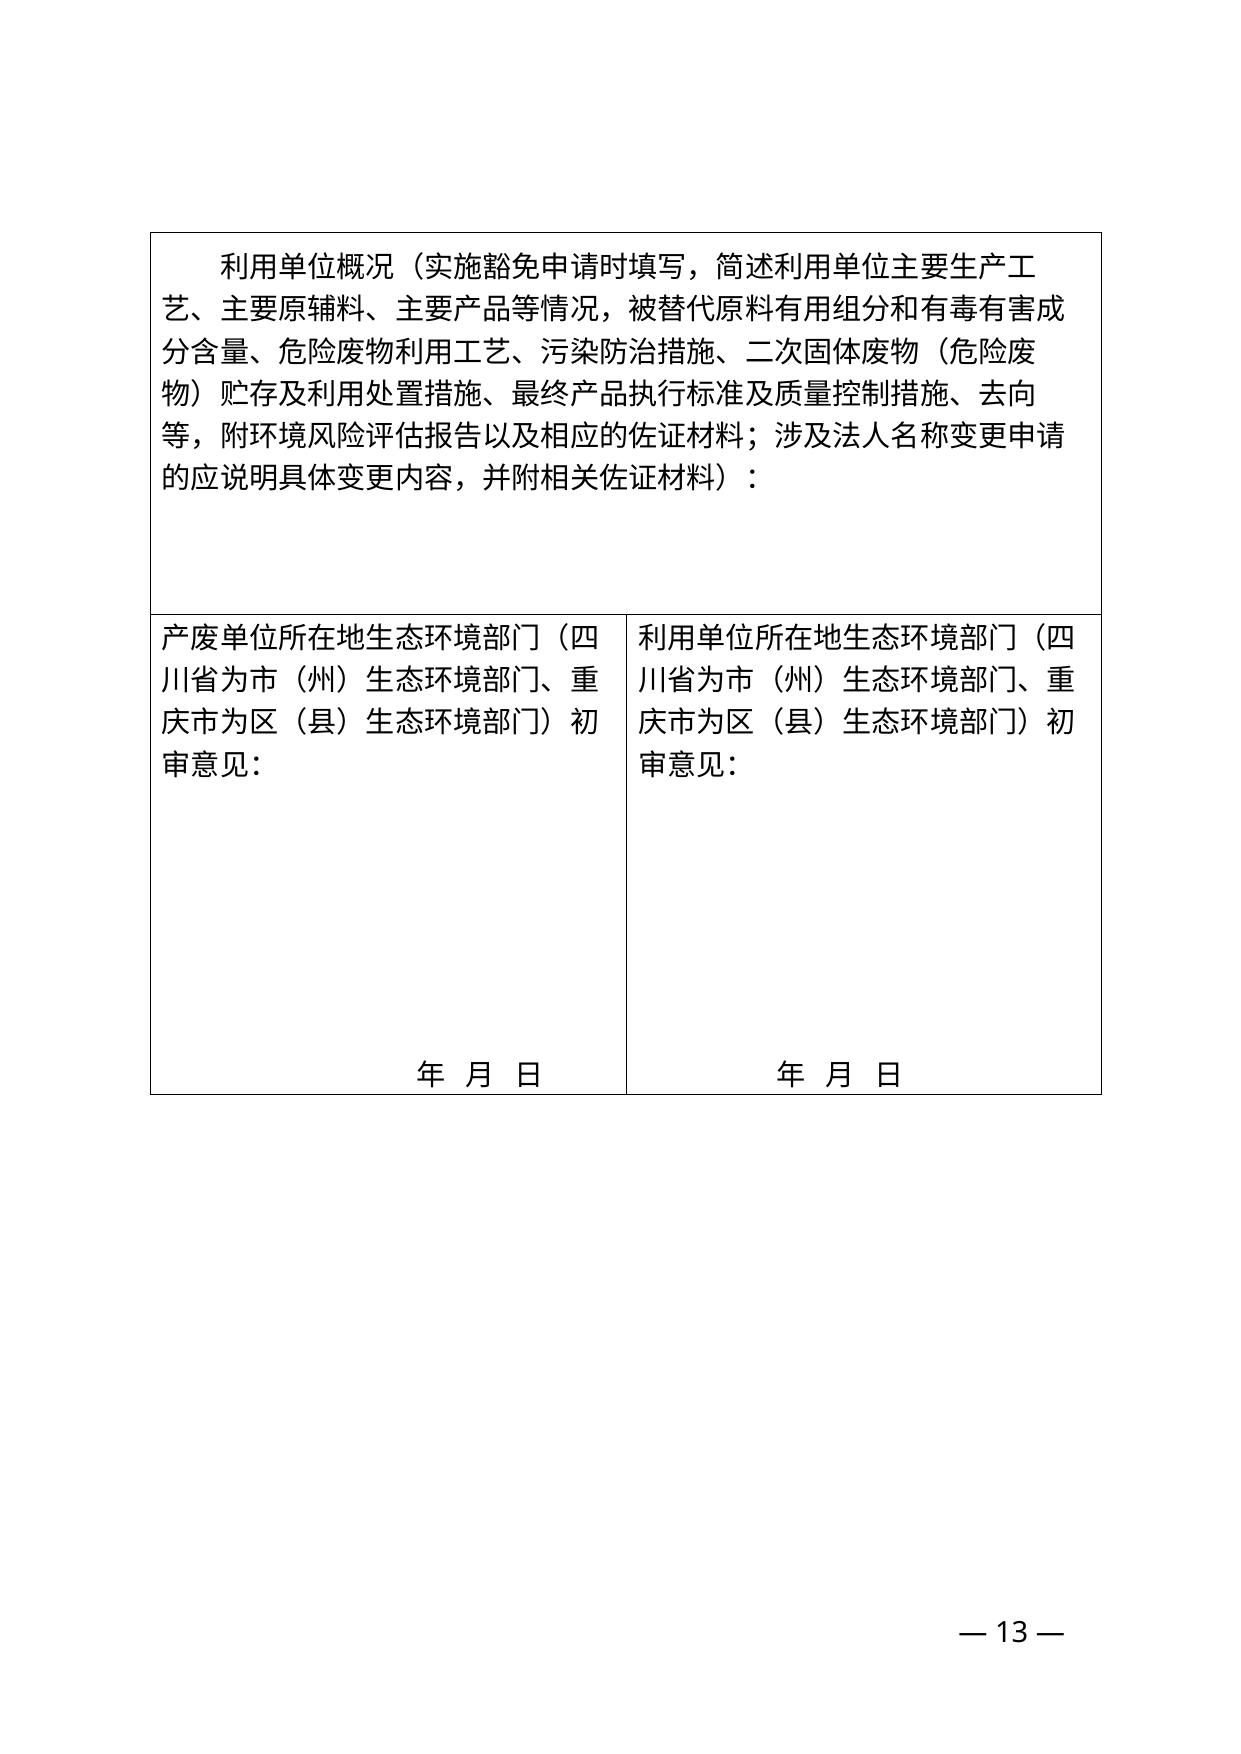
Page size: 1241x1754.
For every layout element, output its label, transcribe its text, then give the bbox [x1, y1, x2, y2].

table_cell 产废单位所在地生态环境部门（四川省为市（州）生态环境部门、重庆市为区（县）生态环境部门）初审意见： 年 月 日 [151, 615, 626, 1094]
table_cell 利用单位所在地生态环境部门（四川省为市（州）生态环境部门、重庆市为区（县）生态环境部门）初审意见： 年 月 日 [627, 615, 1101, 1094]
table_cell 利用单位概况（实施豁免申请时填写，简述利用单位主要生产工艺、主要原辅料、主要产品等情况，被替代原料有用组分和有毒有害成分含量、危险废物利用工艺、污染防治措施、二次固体废物（危险废物）贮存及利用处置措施、最终产品执行标准及质量控制措施、去向等，附环境风险评估报告以及相应的佐证材料；涉及法人名称变更申请的应说明具体变更内容，并附相关佐证材料）： [151, 233, 1101, 613]
